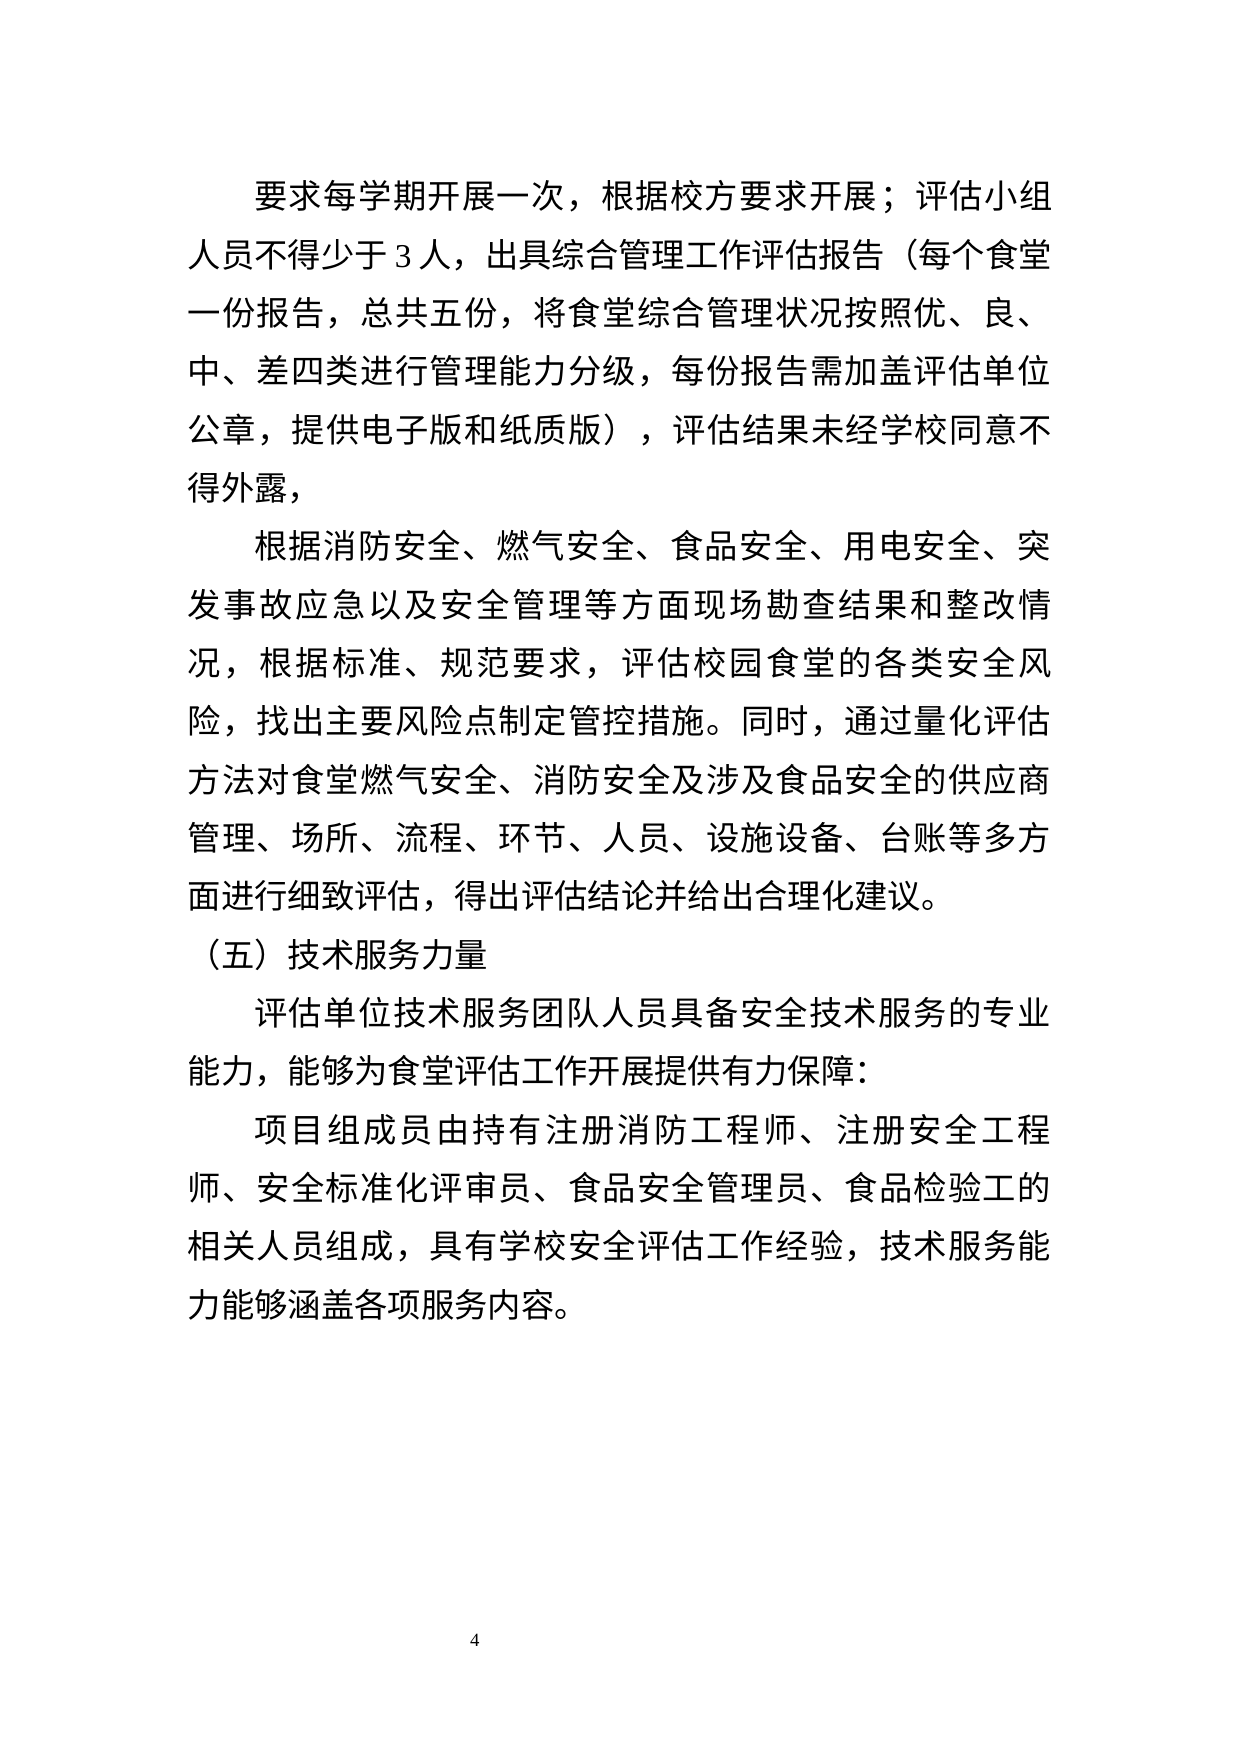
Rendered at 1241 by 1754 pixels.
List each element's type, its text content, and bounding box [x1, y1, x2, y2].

text （五）技术服务力量 [187, 920, 1053, 979]
text 评估单位技术服务团队人员具备安全技术服务的专业能力，能够为食堂评估工作开展提供有力保障： [187, 979, 1053, 1095]
text 项目组成员由持有注册消防工程师、注册安全工程师、安全标准化评审员、食品安全管理员、食品检验工的相关人员组成，具有学校安全评估工作经验，技术服务能力能够涵盖各项服务内容。 [187, 1095, 1053, 1329]
text 要求每学期开展一次，根据校方要求开展；评估小组人员不得少于3人，出具综合管理工作评估报告（每个食堂一份报告，总共五份，将食堂综合管理状况按照优、良、中、差四类进行管理能力分级，每份报告需加盖评估单位公章，提供电子版和纸质版），评估结果未经学校同意不得外露， [187, 162, 1053, 512]
text 根据消防安全、燃气安全、食品安全、用电安全、突发事故应急以及安全管理等方面现场勘查结果和整改情况，根据标准、规范要求，评估校园食堂的各类安全风险，找出主要风险点制定管控措施。同时，通过量化评估方法对食堂燃气安全、消防安全及涉及食品安全的供应商管理、场所、流程、环节、人员、设施设备、台账等多方面进行细致评估，得出评估结论并给出合理化建议。 [187, 512, 1053, 920]
